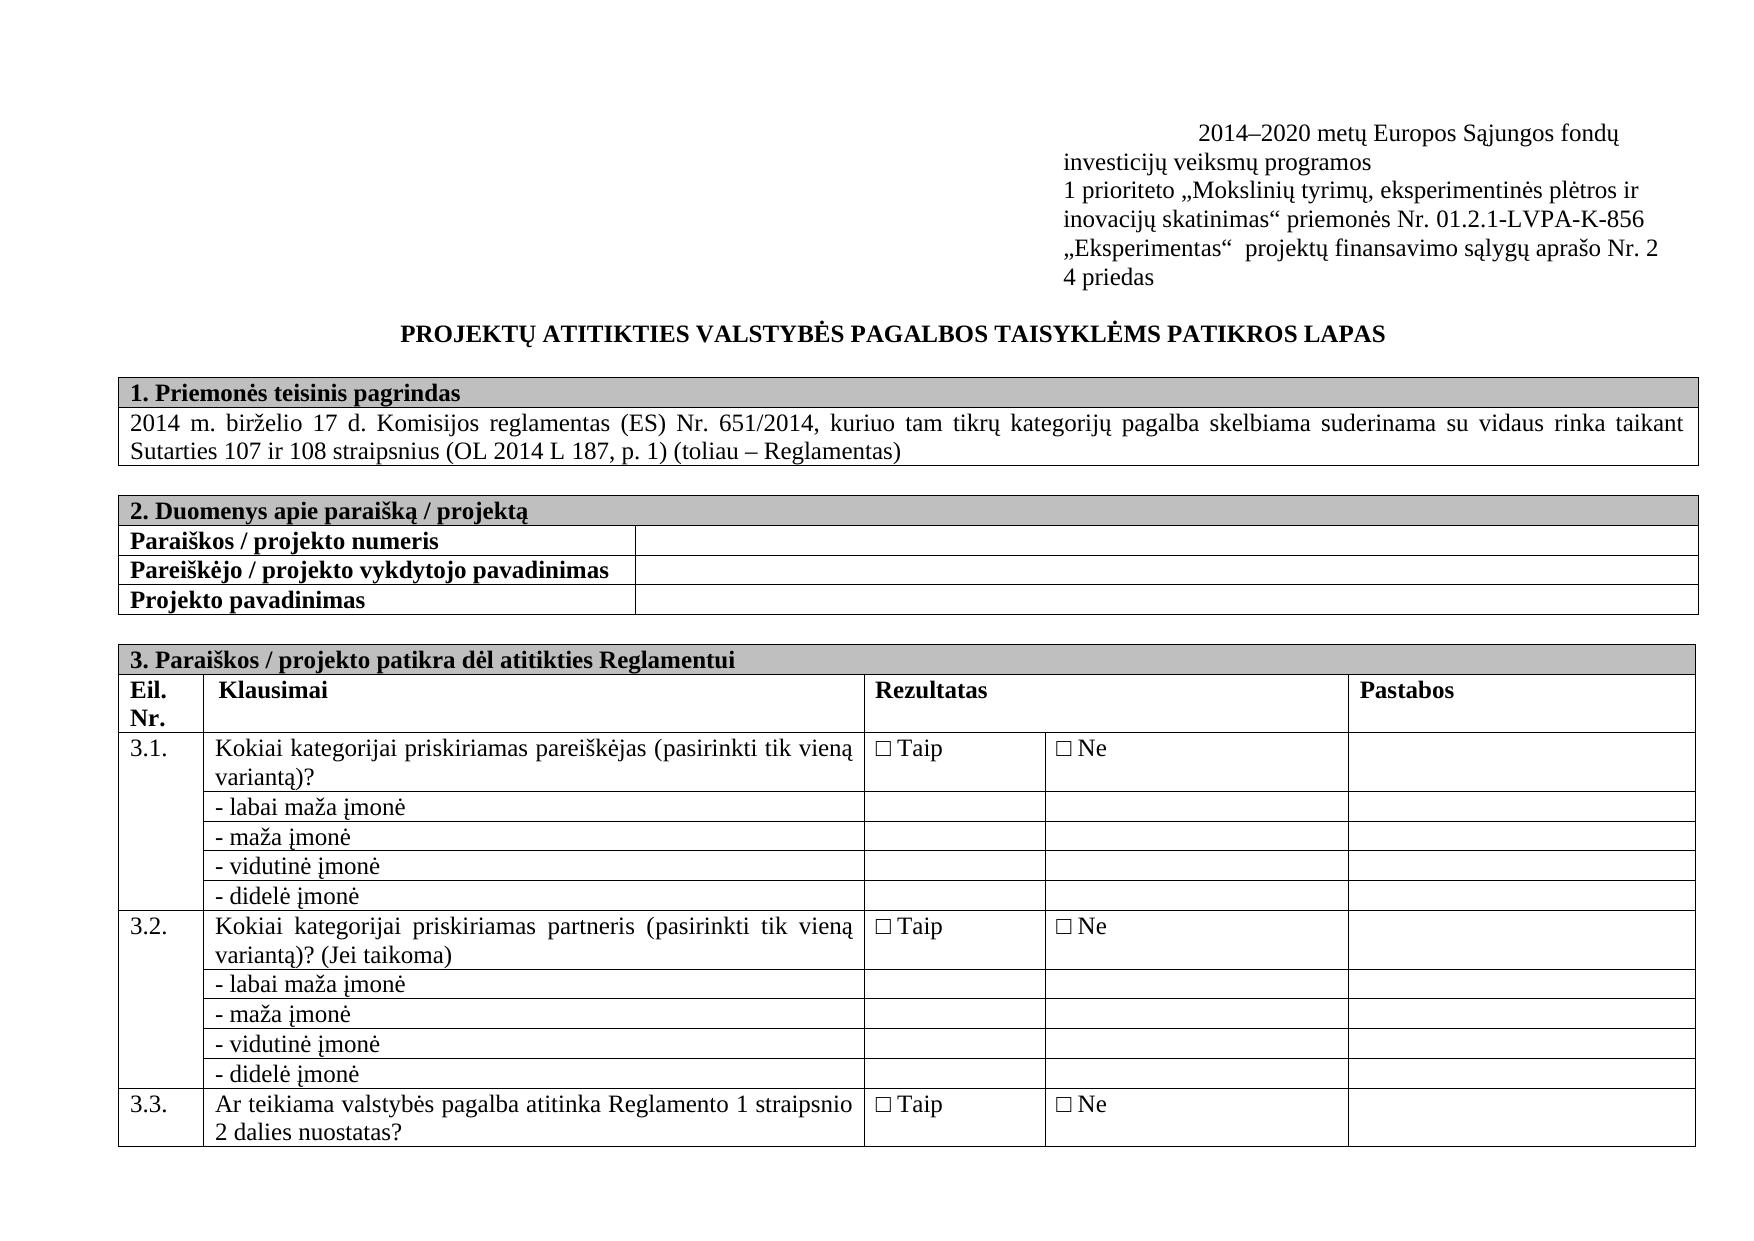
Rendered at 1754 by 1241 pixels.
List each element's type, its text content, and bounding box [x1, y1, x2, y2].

table_cell [1046, 792, 1348, 821]
table_cell [636, 526, 1698, 554]
table_cell - didelė įmonė [204, 881, 864, 910]
table_cell 3.3. [119, 1089, 203, 1146]
table_header 3. Paraiškos / projekto patikra dėl atitikties Reglamentui [119, 645, 1695, 674]
table_cell □ Taip [865, 733, 1045, 791]
table_cell [865, 881, 1045, 910]
table_cell [865, 792, 1045, 821]
table_cell [1349, 733, 1695, 791]
table_cell [865, 970, 1045, 998]
table_cell [1349, 1059, 1695, 1088]
table_cell [636, 556, 1698, 584]
table_cell [1046, 822, 1348, 850]
table_cell - vidutinė įmonė [204, 1029, 864, 1058]
table_cell □ Taip [865, 1089, 1045, 1146]
table_cell - maža įmonė [204, 822, 864, 850]
table_cell [1349, 999, 1695, 1028]
table_cell [1349, 822, 1695, 850]
table_header 1. Priemonės teisinis pagrindas [119, 378, 1698, 407]
table_cell - labai maža įmonė [204, 970, 864, 998]
table_cell □ Taip [865, 911, 1045, 968]
table_cell 2014 m. birželio 17 d. Komisijos reglamentas (ES) Nr. 651/2014, kuriuo tam tikrų kategorijų pagalba skelbiama suderinama su vidaus rinka taikant Sutarties 107 ir 108 straipsnius (OL 2014 L 187, p. 1) (toliau – Reglamentas) [119, 408, 1698, 465]
table_cell [1349, 970, 1695, 998]
table_cell Rezultatas [865, 675, 1348, 732]
table_cell [1046, 851, 1348, 880]
text 1 prioriteto „Mokslinių tyrimų, eksperimentinės plėtros ir inovacijų skatinimas“ priemonės Nr. 01.2.1-LVPA-K-856 „Eksperimentas“ projektų finansavimo sąlygų aprašo Nr. 2 [1063, 176, 1668, 262]
table_cell [1046, 881, 1348, 910]
table_cell [1349, 1029, 1695, 1058]
table_cell □ Ne [1046, 733, 1348, 791]
table_cell Klausimai [204, 675, 864, 732]
table_cell [1046, 970, 1348, 998]
table_cell [1046, 1059, 1348, 1088]
table_cell □ Ne [1046, 1089, 1348, 1146]
table_cell [1349, 911, 1695, 968]
table_cell [1046, 1029, 1348, 1058]
table_cell □ Ne [1046, 911, 1348, 968]
table_cell [1349, 1089, 1695, 1146]
table_cell Pastabos [1349, 675, 1695, 732]
table_cell [636, 585, 1698, 614]
table_cell Kokiai kategorijai priskiriamas pareiškėjas (pasirinkti tik vieną variantą)? [204, 733, 864, 791]
table_cell - labai maža įmonė [204, 792, 864, 821]
table_cell [1349, 792, 1695, 821]
table_cell Kokiai kategorijai priskiriamas partneris (pasirinkti tik vieną variantą)? (Jei taikoma) [204, 911, 864, 968]
table_cell - vidutinė įmonė [204, 851, 864, 880]
text 4 priedas [928, 262, 1668, 291]
table_cell [865, 851, 1045, 880]
table_cell 3.2. [119, 911, 203, 1088]
table_cell Paraiškos / projekto numeris [119, 526, 635, 554]
table_cell [865, 822, 1045, 850]
table_cell Eil. Nr. [119, 675, 203, 732]
table_cell Pareiškėjo / projekto vykdytojo pavadinimas [119, 556, 635, 584]
text 2014–2020 metų Europos Sąjungos fondų investicijų veiksmų programos [1063, 118, 1668, 176]
table_cell Ar teikiama valstybės pagalba atitinka Reglamento 1 straipsnio 2 dalies nuostatas? [204, 1089, 864, 1146]
table_cell - maža įmonė [204, 999, 864, 1028]
table_cell [865, 999, 1045, 1028]
table_header 2. Duomenys apie paraišką / projektą [119, 496, 1698, 525]
table_cell [1046, 999, 1348, 1028]
table_cell Projekto pavadinimas [119, 585, 635, 614]
table_cell - didelė įmonė [204, 1059, 864, 1088]
table_cell 3.1. [119, 733, 203, 910]
table_cell [865, 1059, 1045, 1088]
table_cell [1349, 881, 1695, 910]
table_cell [865, 1029, 1045, 1058]
text PROJEKTŲ ATITIKTIES VALSTYBĖS PAGALBOS TAISYKLĖMS Patikros lapas [118, 319, 1668, 348]
table_cell [1349, 851, 1695, 880]
